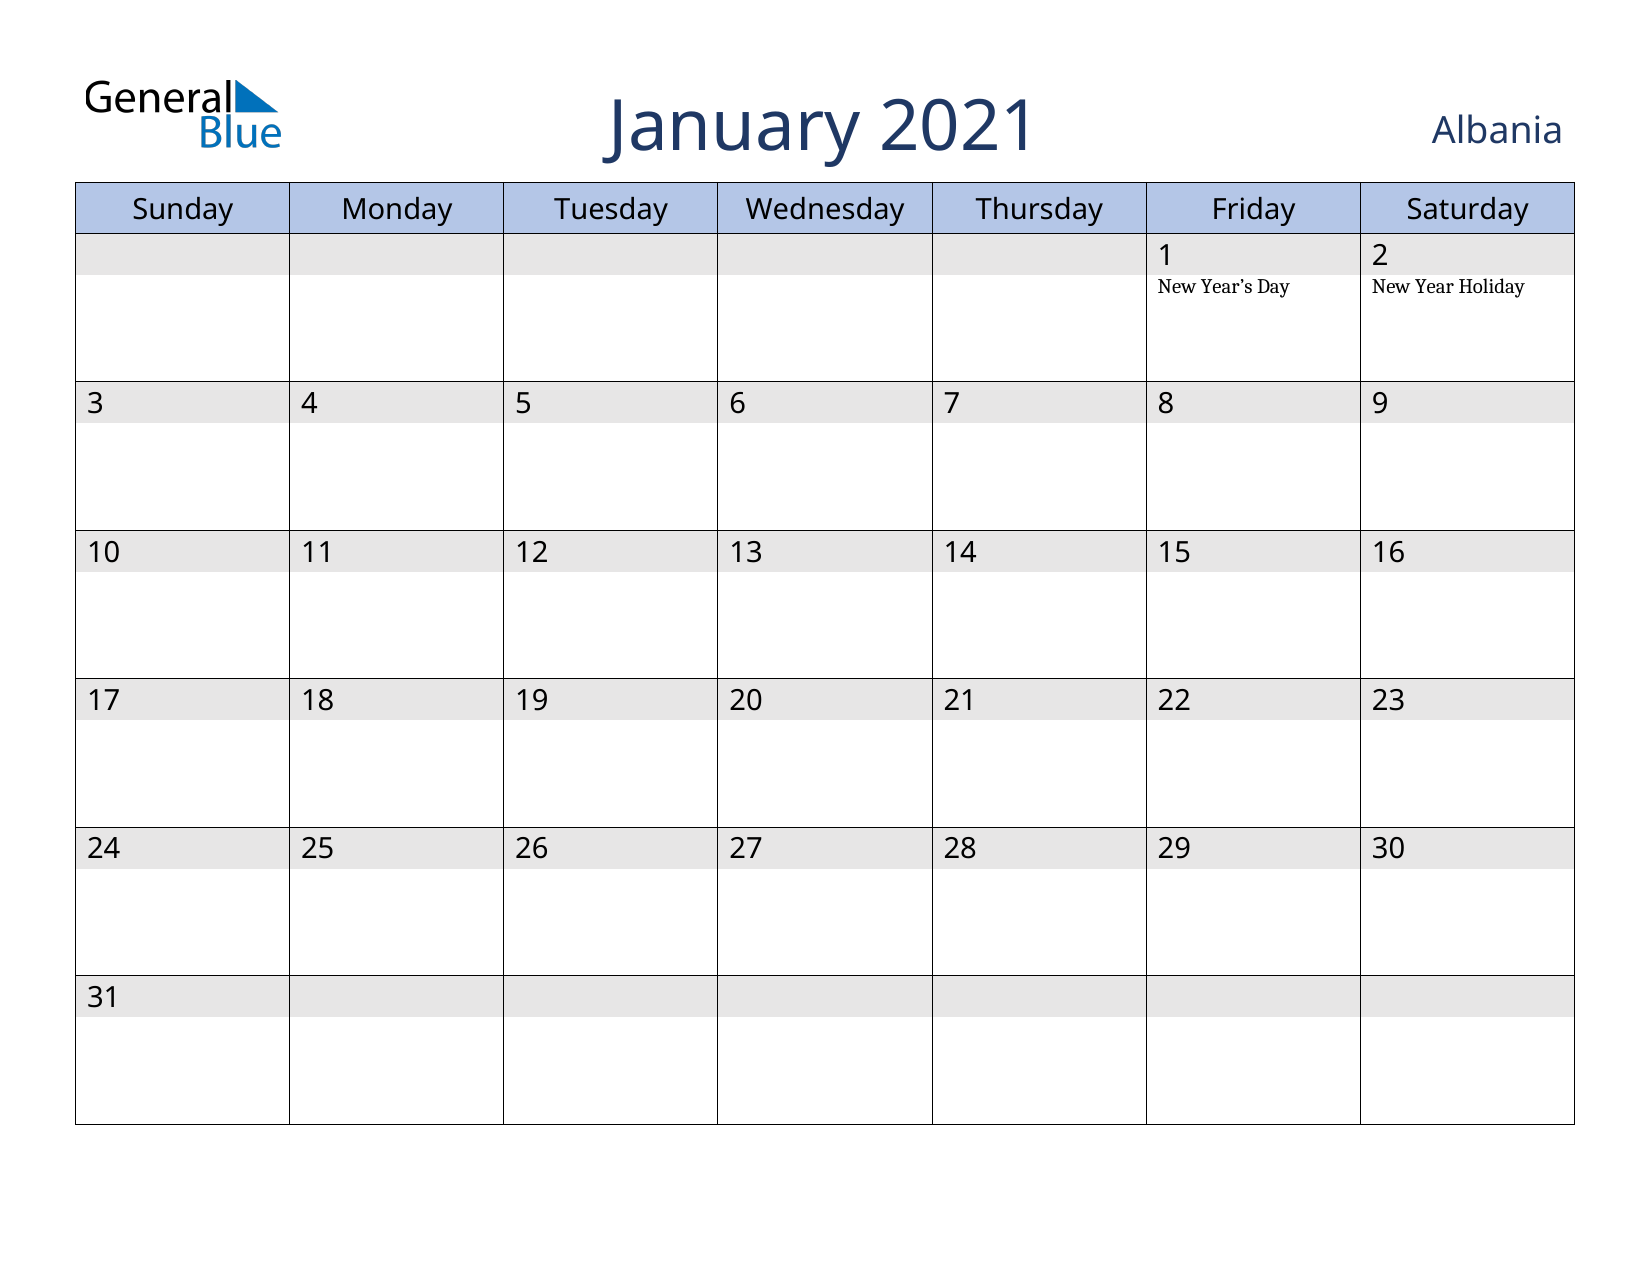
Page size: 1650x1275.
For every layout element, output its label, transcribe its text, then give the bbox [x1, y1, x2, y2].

table_cell [1147, 976, 1360, 1017]
table_cell 15 [1147, 531, 1360, 572]
table_cell [290, 1017, 503, 1123]
table_cell [1361, 572, 1574, 678]
table_cell [76, 720, 289, 827]
table_cell [290, 869, 503, 975]
table_cell [933, 423, 1146, 530]
table_cell New Year Holiday [1361, 275, 1574, 381]
table_cell 23 [1361, 679, 1574, 720]
table_cell [718, 423, 932, 530]
table_cell [290, 976, 503, 1017]
table_cell [76, 423, 289, 530]
table_cell 4 [290, 382, 503, 423]
table_cell [933, 572, 1146, 678]
table_cell [504, 275, 717, 381]
table_header Albania [1146, 75, 1574, 182]
table_cell [290, 275, 503, 381]
table_cell [504, 1017, 717, 1123]
table_cell 8 [1147, 382, 1360, 423]
table_cell Monday [290, 183, 503, 233]
table_cell 19 [504, 679, 717, 720]
table_cell 28 [933, 828, 1146, 869]
table_header [76, 75, 503, 182]
table_cell [1361, 1017, 1574, 1123]
table_cell [933, 1017, 1146, 1123]
table_cell [718, 234, 932, 275]
table_cell [933, 720, 1146, 827]
table_cell [76, 234, 289, 275]
table_cell [1147, 720, 1360, 827]
table_header January 2021 [504, 75, 1146, 182]
table_cell 31 [76, 976, 289, 1017]
table_cell [290, 720, 503, 827]
table_cell 14 [933, 531, 1146, 572]
table_cell 16 [1361, 531, 1574, 572]
table_cell New Year’s Day [1147, 275, 1360, 381]
table_cell [504, 572, 717, 678]
table_cell [504, 234, 717, 275]
table_cell 1 [1147, 234, 1360, 275]
table_cell [76, 869, 289, 975]
table_cell 2 [1361, 234, 1574, 275]
table_cell 27 [718, 828, 932, 869]
table_cell Wednesday [718, 183, 932, 233]
table_cell [1361, 720, 1574, 827]
table_cell 22 [1147, 679, 1360, 720]
table_cell 7 [933, 382, 1146, 423]
table_cell [290, 572, 503, 678]
table_cell Saturday [1361, 183, 1574, 233]
picture [86, 80, 281, 148]
table_cell [933, 234, 1146, 275]
table_cell Sunday [76, 183, 289, 233]
table_cell [76, 1017, 289, 1123]
table_cell 24 [76, 828, 289, 869]
table_cell 5 [504, 382, 717, 423]
table_cell [933, 976, 1146, 1017]
table_cell [290, 234, 503, 275]
table_cell [933, 275, 1146, 381]
table_cell [718, 572, 932, 678]
table_cell [933, 869, 1146, 975]
table_cell 10 [76, 531, 289, 572]
table_cell [76, 275, 289, 381]
table_cell [718, 720, 932, 827]
table_cell 11 [290, 531, 503, 572]
table_cell Thursday [933, 183, 1146, 233]
table_cell Tuesday [504, 183, 717, 233]
table_cell 9 [1361, 382, 1574, 423]
table_cell [1147, 423, 1360, 530]
table_cell [1147, 1017, 1360, 1123]
table_cell 26 [504, 828, 717, 869]
table_cell 6 [718, 382, 932, 423]
table_cell [718, 976, 932, 1017]
table_cell 20 [718, 679, 932, 720]
table_cell [290, 423, 503, 530]
table_cell 18 [290, 679, 503, 720]
table_cell [504, 976, 717, 1017]
table_cell [1361, 976, 1574, 1017]
table_cell [1147, 869, 1360, 975]
table_cell 3 [76, 382, 289, 423]
table_cell 21 [933, 679, 1146, 720]
table_cell 29 [1147, 828, 1360, 869]
table_cell [1361, 423, 1574, 530]
table_cell [504, 423, 717, 530]
table_cell 25 [290, 828, 503, 869]
table_cell 12 [504, 531, 717, 572]
table_cell Friday [1147, 183, 1360, 233]
table_cell 30 [1361, 828, 1574, 869]
table_cell 17 [76, 679, 289, 720]
table_cell [718, 275, 932, 381]
table_cell [1361, 869, 1574, 975]
table_cell [76, 572, 289, 678]
table_cell [1147, 572, 1360, 678]
table_cell [718, 1017, 932, 1123]
table_cell [718, 869, 932, 975]
table_cell [504, 720, 717, 827]
table_cell 13 [718, 531, 932, 572]
table_cell [504, 869, 717, 975]
